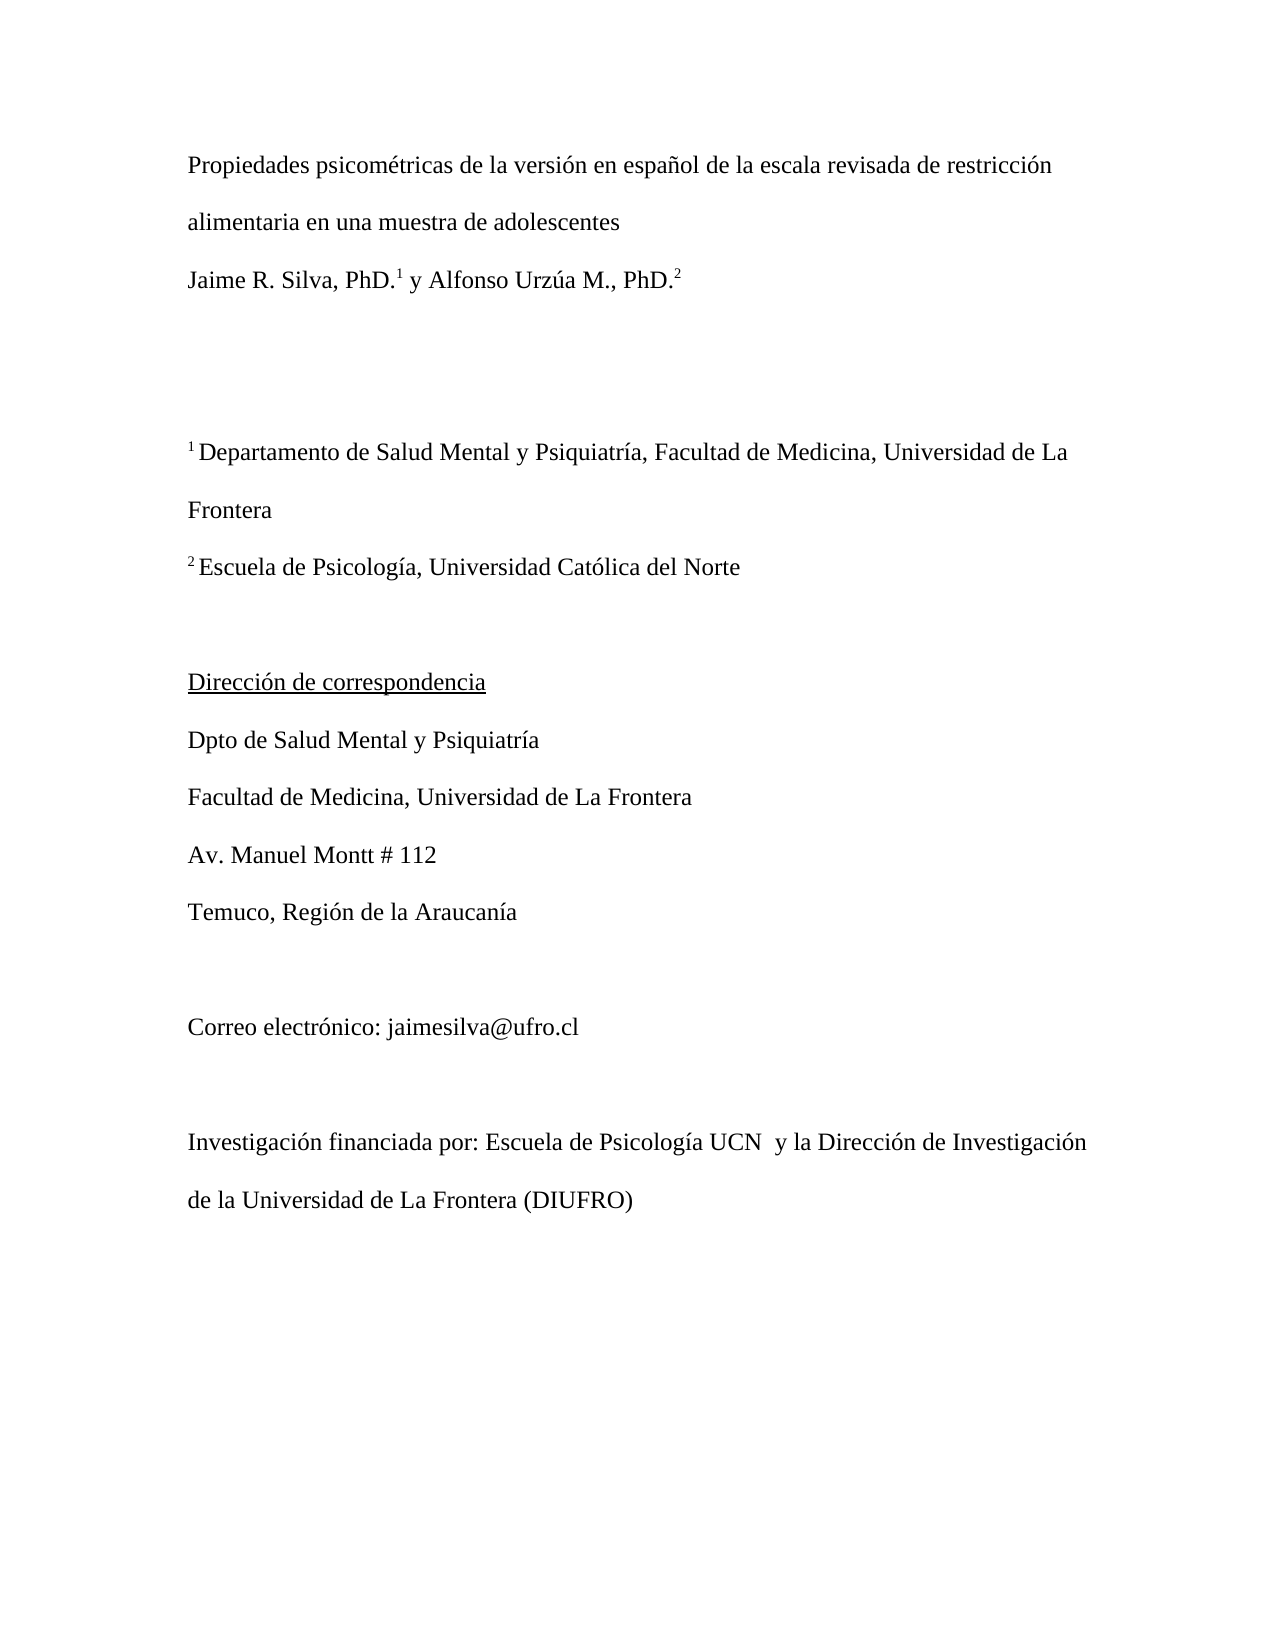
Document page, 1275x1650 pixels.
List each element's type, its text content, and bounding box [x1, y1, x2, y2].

text Temuco, Región de la Araucanía [187, 897, 1087, 926]
text Jaime R. Silva, PhD.1 y Alfonso Urzúa M., PhD.2 [187, 265, 1087, 294]
text Propiedades psicométricas de la versión en español de la escala revisada de restricción alimentaria en una muestra de adolescentes [187, 150, 1087, 236]
text Av. Manuel Montt # 112 [187, 840, 1087, 869]
text Dirección de correspondencia [187, 667, 1087, 696]
text 2 Escuela de Psicología, Universidad Católica del Norte [187, 552, 1087, 581]
text Facultad de Medicina, Universidad de La Frontera [187, 782, 1087, 811]
text Correo electrónico: jaimesilva@ufro.cl [187, 1012, 1087, 1041]
text Dpto de Salud Mental y Psiquiatría [187, 725, 1087, 754]
text Investigación financiada por: Escuela de Psicología UCN y la Dirección de Investigación de la Universidad de La Frontera (DIUFRO) [187, 1127, 1087, 1214]
text 1 Departamento de Salud Mental y Psiquiatría, Facultad de Medicina, Universidad de La Frontera [187, 437, 1087, 524]
